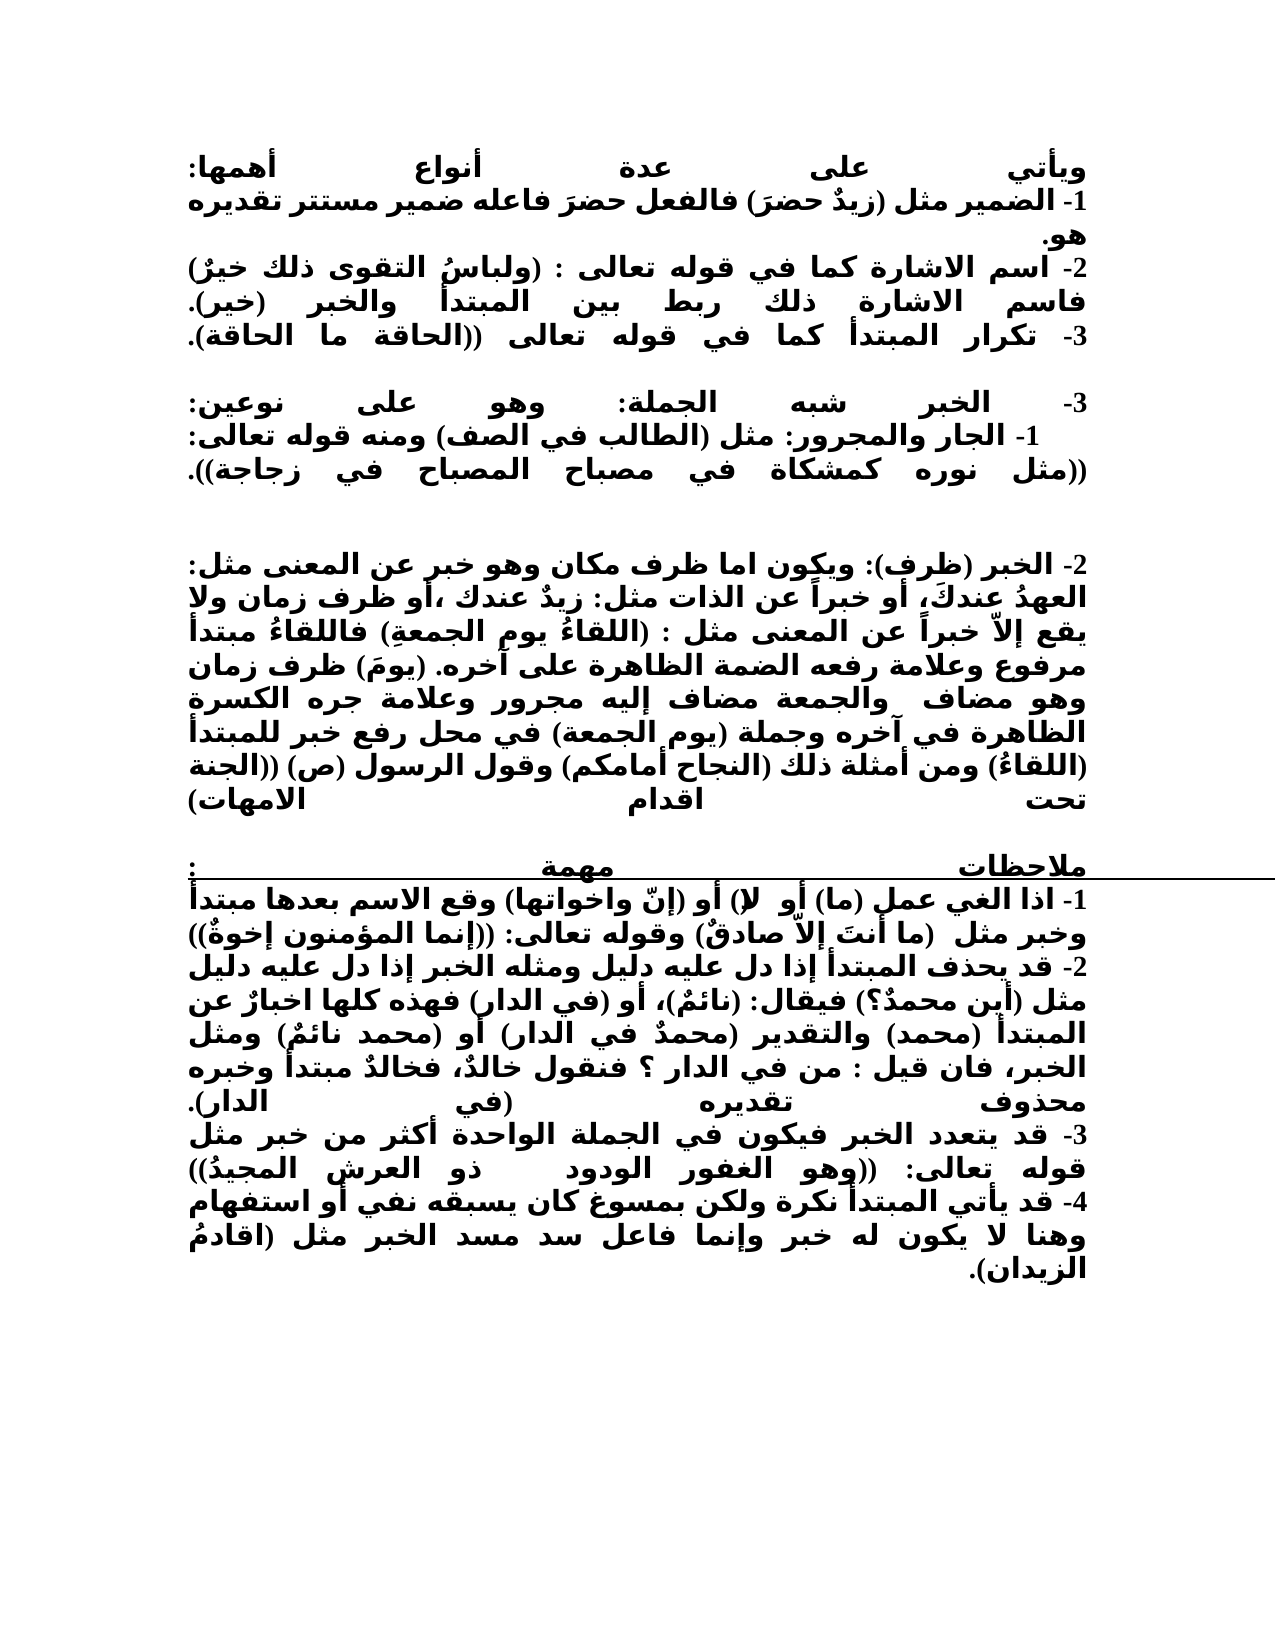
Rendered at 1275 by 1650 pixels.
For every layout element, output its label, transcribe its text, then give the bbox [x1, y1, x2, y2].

text 2- الخبر (ظرف): ويكون اما ظرف مكان وهو خبر عن المعنى مثل: العهدُ عندكَ، أو خبراً عن الذات مثل: زيدٌ عندك ،أو ظرف زمان ولا يقع إلاّ خبراً عن المعنى مثل : (اللقاءُ يوم الجمعةِ) فاللقاءُ مبتدأ مرفوع وعلامة رفعه الضمة الظاهرة على آخره. (يومَ) ظرف زمان وهو مضاف والجمعة مضاف إليه مجرور وعلامة جره الكسرة الظاهرة في آخره وجملة (يوم الجمعة) في محل رفع خبر للمبتدأ (اللقاءُ) ومن أمثلة ذلك (النجاح أمامكم) وقول الرسول (ص) ((الجنة تحت اقدام الامهات) ملاحظات مهمة : 1- اذا الغي عمل (ما) أو (لا) أو (إنّ واخواتها) وقع الاسم بعدها مبتدأ وخبر مثل (ما أنتَ إلاّ صادقٌ) وقوله تعالى: ((إنما المؤمنون إخوةٌ)) 2- قد يحذف المبتدأ إذا دل عليه دليل ومثله الخبر إذا دل عليه دليل مثل (أين محمدٌ؟) فيقال: (نائمٌ)، أو (في الدار) فهذه كلها اخبارٌ عن المبتدأ (محمد) والتقدير (محمدٌ في الدار) أو (محمد نائمٌ) ومثل الخبر، فان قيل : من في الدار ؟ فنقول خالدٌ، فخالدٌ مبتدأ وخبره محذوف تقديره (في الدار). 3- قد يتعدد الخبر فيكون في الجملة الواحدة أكثر من خبر مثل قوله تعالى: ((وهو الغفور الودود ذو العرش المجيدُ)) 4- قد يأتي المبتدأ نكرة ولكن بمسوغ كان يسبقه نفي أو استفهام وهنا لا يكون له خبر وإنما فاعل سد مسد الخبر مثل (اقادمُ الزيدان). [187, 879, 1087, 1346]
text 2- الخبر (ظرف): ويكون اما ظرف مكان وهو خبر عن المعنى مثل: العهدُ عندكَ، أو خبراً عن الذات مثل: زيدٌ عندك ،أو ظرف زمان ولا يقع إلاّ خبراً عن المعنى مثل : (اللقاءُ يوم الجمعةِ) فاللقاءُ مبتدأ مرفوع وعلامة رفعه الضمة الظاهرة على آخره. (يومَ) ظرف زمان وهو مضاف والجمعة مضاف إليه مجرور وعلامة جره الكسرة الظاهرة في آخره وجملة (يوم الجمعة) في محل رفع خبر للمبتدأ (اللقاءُ) ومن أمثلة ذلك (النجاح أمامكم) وقول الرسول (ص) ((الجنة تحت اقدام الامهات) ملاحظات مهمة : 1- اذا الغي عمل (ما) أو (لا) أو (إنّ واخواتها) وقع الاسم بعدها مبتدأ وخبر مثل (ما أنتَ إلاّ صادقٌ) وقوله تعالى: ((إنما المؤمنون إخوةٌ)) 2- قد يحذف المبتدأ إذا دل عليه دليل ومثله الخبر إذا دل عليه دليل مثل (أين محمدٌ؟) فيقال: (نائمٌ)، أو (في الدار) فهذه كلها اخبارٌ عن المبتدأ (محمد) والتقدير (محمدٌ في الدار) أو (محمد نائمٌ) ومثل الخبر، فان قيل : من في الدار ؟ فنقول خالدٌ، فخالدٌ مبتدأ وخبره محذوف تقديره (في الدار). 3- قد يتعدد الخبر فيكون في الجملة الواحدة أكثر من خبر مثل قوله تعالى: ((وهو الغفور الودود ذو العرش المجيدُ)) 4- قد يأتي المبتدأ نكرة ولكن بمسوغ كان يسبقه نفي أو استفهام وهنا لا يكون له خبر وإنما فاعل سد مسد الخبر مثل (اقادمُ الزيدان). [187, 547, 1087, 878]
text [187, 150, 1087, 547]
